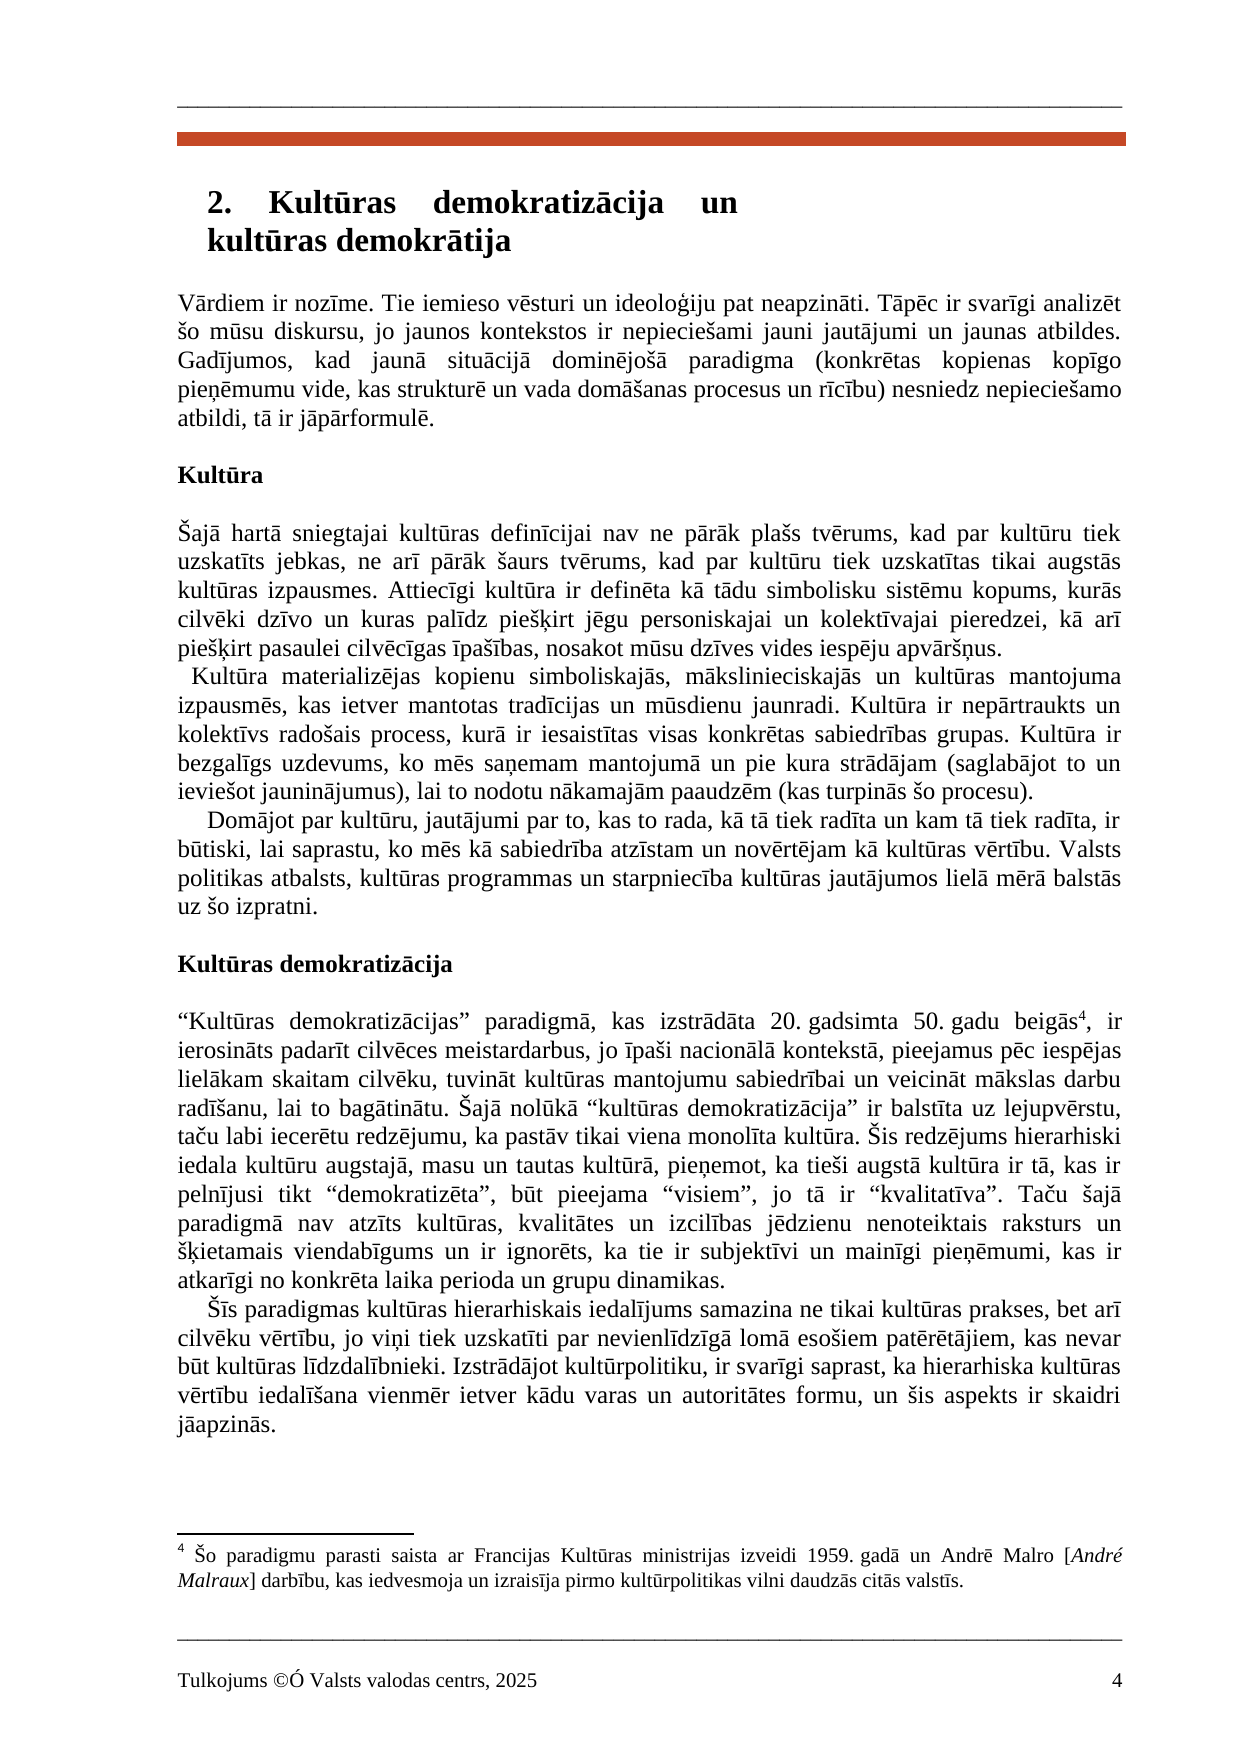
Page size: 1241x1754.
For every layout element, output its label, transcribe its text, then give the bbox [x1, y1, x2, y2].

text Kultūra materializējas kopienu simboliskajās, mākslinieciskajās un kultūras mantojuma izpausmēs, kas ietver mantotas tradīcijas un mūsdienu jaunradi. Kultūra ir nepārtraukts un kolektīvs radošais process, kurā ir iesaistītas visas konkrētas sabiedrības grupas. Kultūra ir bezgalīgs uzdevums, ko mēs saņemam mantojumā un pie kura strādājam (saglabājot to un ieviešot jauninājumus), lai to nodotu nākamajām paaudzēm (kas turpinās šo procesu). [177, 661, 1122, 805]
text “Kultūras demokratizācijas” paradigmā, kas izstrādāta 20. gadsimta 50. gadu beigās, ir ierosināts padarīt cilvēces meistardarbus, jo īpaši nacionālā kontekstā, pieejamus pēc iespējas lielākam skaitam cilvēku, tuvināt kultūras mantojumu sabiedrībai un veicināt mākslas darbu radīšanu, lai to bagātinātu. Šajā nolūkā “kultūras demokratizācija” ir balstīta uz lejupvērstu, taču labi iecerētu redzējumu, ka pastāv tikai viena monolīta kultūra. Šis redzējums hierarhiski iedala kultūru augstajā, masu un tautas kultūrā, pieņemot, ka tieši augstā kultūra ir tā, kas ir pelnījusi tikt “demokratizēta”, būt pieejama “visiem”, jo tā ir “kvalitatīva”. Taču šajā paradigmā nav atzīts kultūras, kvalitātes un izcilības jēdzienu nenoteiktais raksturs un šķietamais viendabīgums un ir ignorēts, ka tie ir subjektīvi un mainīgi pieņēmumi, kas ir atkarīgi no konkrēta laika perioda un grupu dinamikas. [177, 1006, 1122, 1294]
subtitle Kultūras demokratizācija [177, 949, 1122, 978]
text Šajā hartā sniegtajai kultūras definīcijai nav ne pārāk plašs tvērums, kad par kultūru tiek uzskatīts jebkas, ne arī pārāk šaurs tvērums, kad par kultūru tiek uzskatītas tikai augstās kultūras izpausmes. Attiecīgi kultūra ir definēta kā tādu simbolisku sistēmu kopums, kurās cilvēki dzīvo un kuras palīdz piešķirt jēgu personiskajai un kolektīvajai pieredzei, kā arī piešķirt pasaulei cilvēcīgas īpašības, nosakot mūsu dzīves vides iespēju apvāršņus. [177, 518, 1122, 661]
text Vārdiem ir nozīme. Tie iemieso vēsturi un ideoloģiju pat neapzināti. Tāpēc ir svarīgi analizēt šo mūsu diskursu, jo jaunos kontekstos ir nepieciešami jauni jautājumi un jaunas atbildes. Gadījumos, kad jaunā situācijā dominējošā paradigma (konkrētas kopienas kopīgo pieņēmumu vide, kas strukturē un vada domāšanas procesus un rīcību) nesniedz nepieciešamo atbildi, tā ir jāpārformulē. [177, 288, 1122, 431]
subtitle 2. Kultūras demokratizācija un kultūras demokrātija [207, 182, 738, 259]
subtitle Kultūra [177, 460, 1122, 489]
text Šīs paradigmas kultūras hierarhiskais iedalījums samazina ne tikai kultūras prakses, bet arī cilvēku vērtību, jo viņi tiek uzskatīti par nevienlīdzīgā lomā esošiem patērētājiem, kas nevar būt kultūras līdzdalībnieki. Izstrādājot kultūrpolitiku, ir svarīgi saprast, ka hierarhiska kultūras vērtību iedalīšana vienmēr ietver kādu varas un autoritātes formu, un šis aspekts ir skaidri jāapzinās. [177, 1294, 1122, 1438]
text Domājot par kultūru, jautājumi par to, kas to rada, kā tā tiek radīta un kam tā tiek radīta, ir būtiski, lai saprastu, ko mēs kā sabiedrība atzīstam un novērtējam kā kultūras vērtību. Valsts politikas atbalsts, kultūras programmas un starpniecība kultūras jautājumos lielā mērā balstās uz šo izpratni. [177, 805, 1122, 920]
